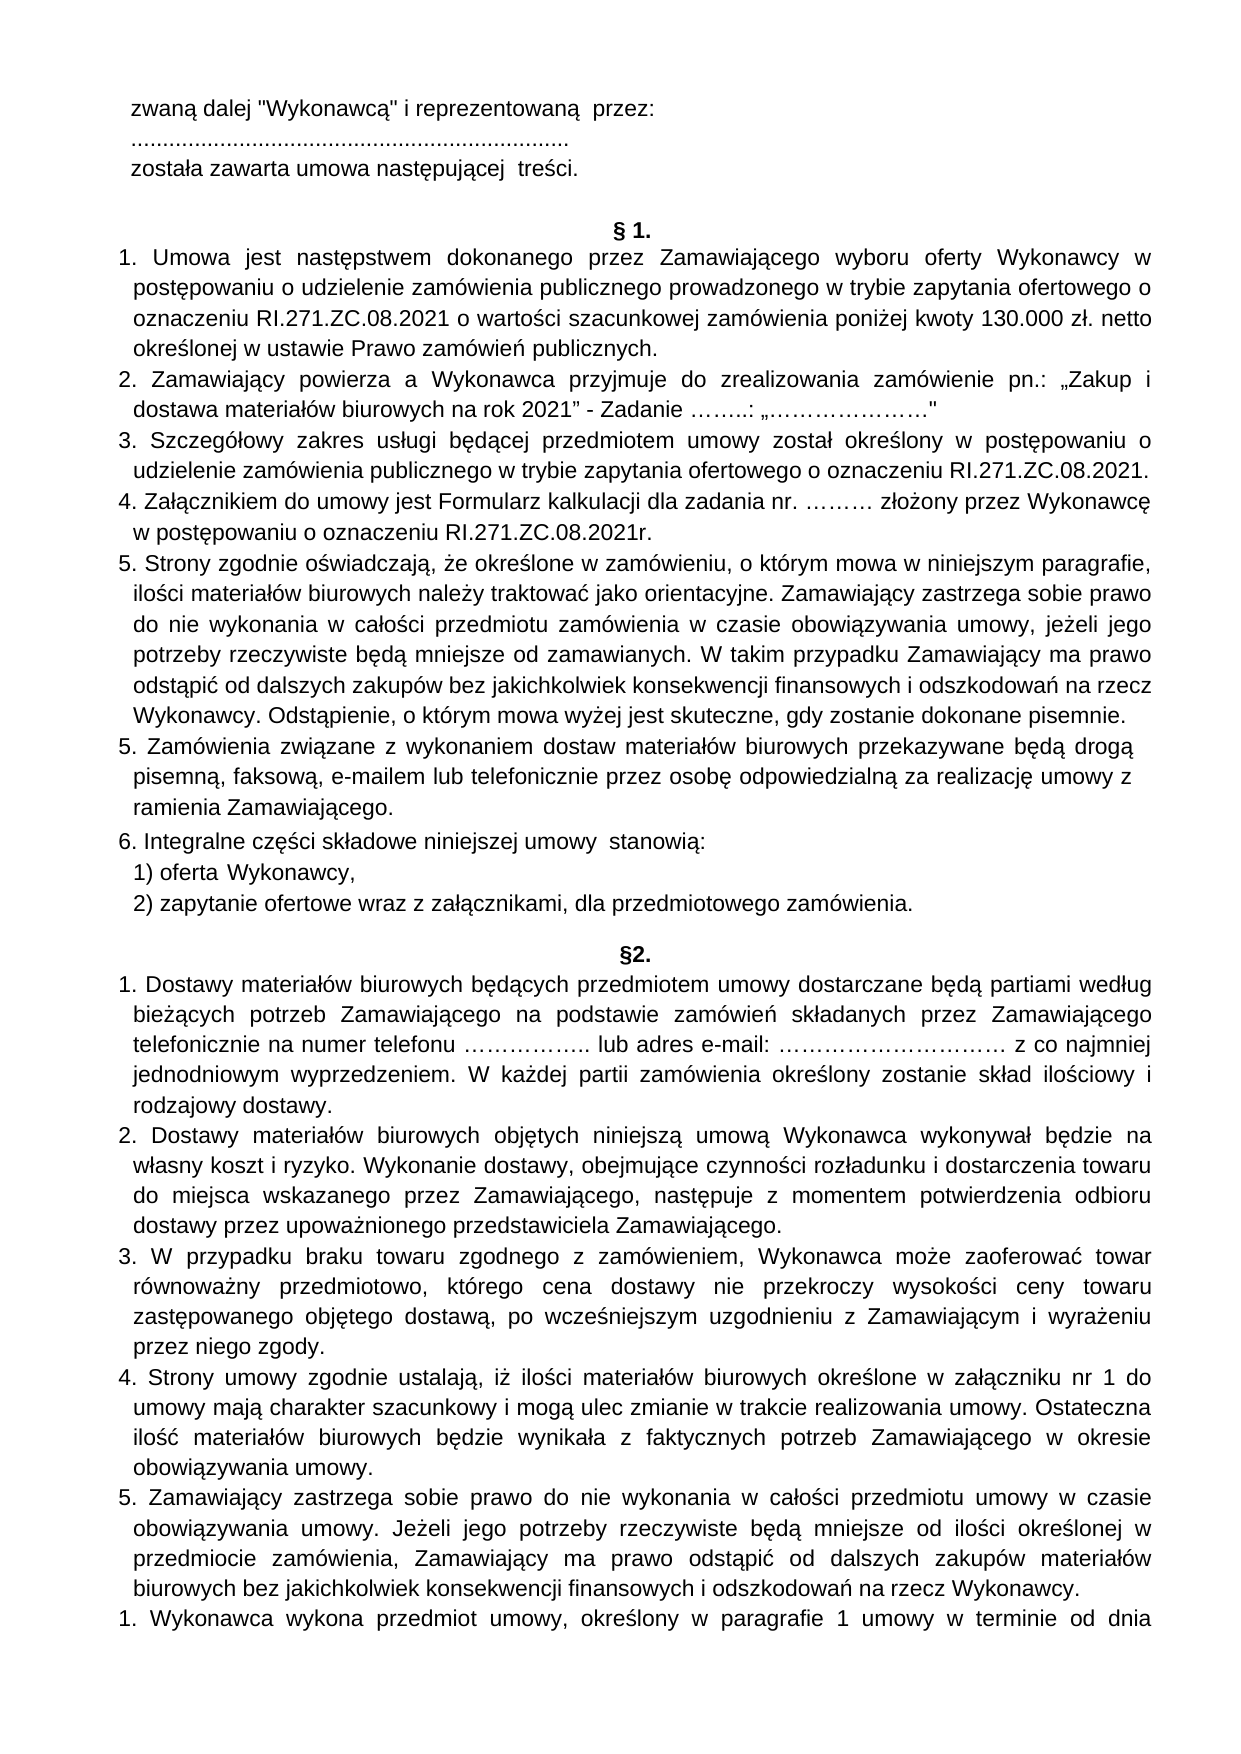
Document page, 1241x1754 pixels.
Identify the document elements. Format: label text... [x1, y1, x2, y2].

text 5. Zamówienia związane z wykonaniem dostaw materiałów biurowych przekazywane będą drogą pisemną, faksową, e-mailem lub telefonicznie przez osobę odpowiedzialną za realizację umowy z ramienia Zamawiającego. [118, 733, 1134, 820]
text 1. Umowa jest następstwem dokonanego przez Zamawiającego wyboru oferty Wykonawcy w postępowaniu o udzielenie zamówienia publicznego prowadzonego w trybie zapytania ofertowego o oznaczeniu RI.271.ZC.08.2021 o wartości szacunkowej zamówienia poniżej kwoty 130.000 zł. netto określonej w ustawie Prawo zamówień publicznych. [118, 243, 1152, 361]
text 3. W przypadku braku towaru zgodnego z zamówieniem, Wykonawca może zaoferować towar równoważny przedmiotowo, którego cena dostawy nie przekroczy wysokości ceny towaru zastępowanego objętego dostawą, po wcześniejszym uzgodnieniu z Zamawiającym i wyrażeniu przez niego zgody. [118, 1243, 1152, 1359]
text 5. Zamawiający zastrzega sobie prawo do nie wykonania w całości przedmiotu umowy w czasie obowiązywania umowy. Jeżeli jego potrzeby rzeczywiste będą mniejsze od ilości określonej w przedmiocie zamówienia, Zamawiający ma prawo odstąpić od dalszych zakupów materiałów biurowych bez jakichkolwiek konsekwencji finansowych i odszkodowań na rzecz Wykonawcy. [118, 1484, 1152, 1601]
text 2) zapytanie ofertowe wraz z załącznikami, dla przedmiotowego zamówienia. [118, 890, 1146, 917]
text 4. Załącznikiem do umowy jest Formularz kalkulacji dla zadania nr. ……… złożony przez Wykonawcę w postępowaniu o oznaczeniu RI.271.ZC.08.2021r. [118, 488, 1152, 545]
text § 1. [193, 217, 1070, 243]
text 2. Zamawiający powierza a Wykonawca przyjmuje do zrealizowania zamówienie pn.: „Zakup i dostawa materiałów biurowych na rok 2021” - Zadanie ……..: „…………………" [118, 366, 1152, 423]
text 4. Strony umowy zgodnie ustalają, iż ilości materiałów biurowych określone w załączniku nr 1 do umowy mają charakter szacunkowy i mogą ulec zmianie w trakcie realizowania umowy. Ostateczna ilość materiałów biurowych będzie wynikała z faktycznych potrzeb Zamawiającego w okresie obowiązywania umowy. [118, 1363, 1152, 1480]
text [118, 1605, 1152, 1631]
text 3. Szczegółowy zakres usługi będącej przedmiotem umowy został określony w postępowaniu o udzielenie zamówienia publicznego w trybie zapytania ofertowego o oznaczeniu RI.271.ZC.08.2021. [118, 427, 1152, 484]
text została zawarta umowa następującej treści. [130, 155, 1129, 181]
text 1. Dostawy materiałów biurowych będących przedmiotem umowy dostarczane będą partiami według bieżących potrzeb Zamawiającego na podstawie zamówień składanych przez Zamawiającego telefonicznie na numer telefonu …………….. lub adres e-mail: ………………………… z co najmniej jednodniowym wyprzedzeniem. W każdej partii zamówienia określony zostanie skład ilościowy i rodzajowy dostawy. [118, 971, 1152, 1118]
text 2. Dostawy materiałów biurowych objętych niniejszą umową Wykonawca wykonywał będzie na własny koszt i ryzyko. Wykonanie dostawy, obejmujące czynności rozładunku i dostarczenia towaru do miejsca wskazanego przez Zamawiającego, następuje z momentem potwierdzenia odbioru dostawy przez upoważnionego przedstawiciela Zamawiającego. [118, 1122, 1152, 1239]
text ..................................................................... [130, 125, 1129, 151]
text 1) oferta Wykonawcy, [118, 859, 1146, 886]
text 6. Integralne części składowe niniejszej umowy stanowią: [118, 828, 1146, 854]
text §2. [118, 941, 1152, 967]
text 5. Strony zgodnie oświadczają, że określone w zamówieniu, o którym mowa w niniejszym paragrafie, ilości materiałów biurowych należy traktować jako orientacyjne. Zamawiający zastrzega sobie prawo do nie wykonania w całości przedmiotu zamówienia w czasie obowiązywania umowy, jeżeli jego potrzeby rzeczywiste będą mniejsze od zamawianych. W takim przypadku Zamawiający ma prawo odstąpić od dalszych zakupów bez jakichkolwiek konsekwencji finansowych i odszkodowań na rzecz Wykonawcy. Odstąpienie, o którym mowa wyżej jest skuteczne, gdy zostanie dokonane pisemnie. [118, 549, 1152, 728]
text zwaną dalej "Wykonawcą" i reprezentowaną przez: [130, 94, 1129, 121]
